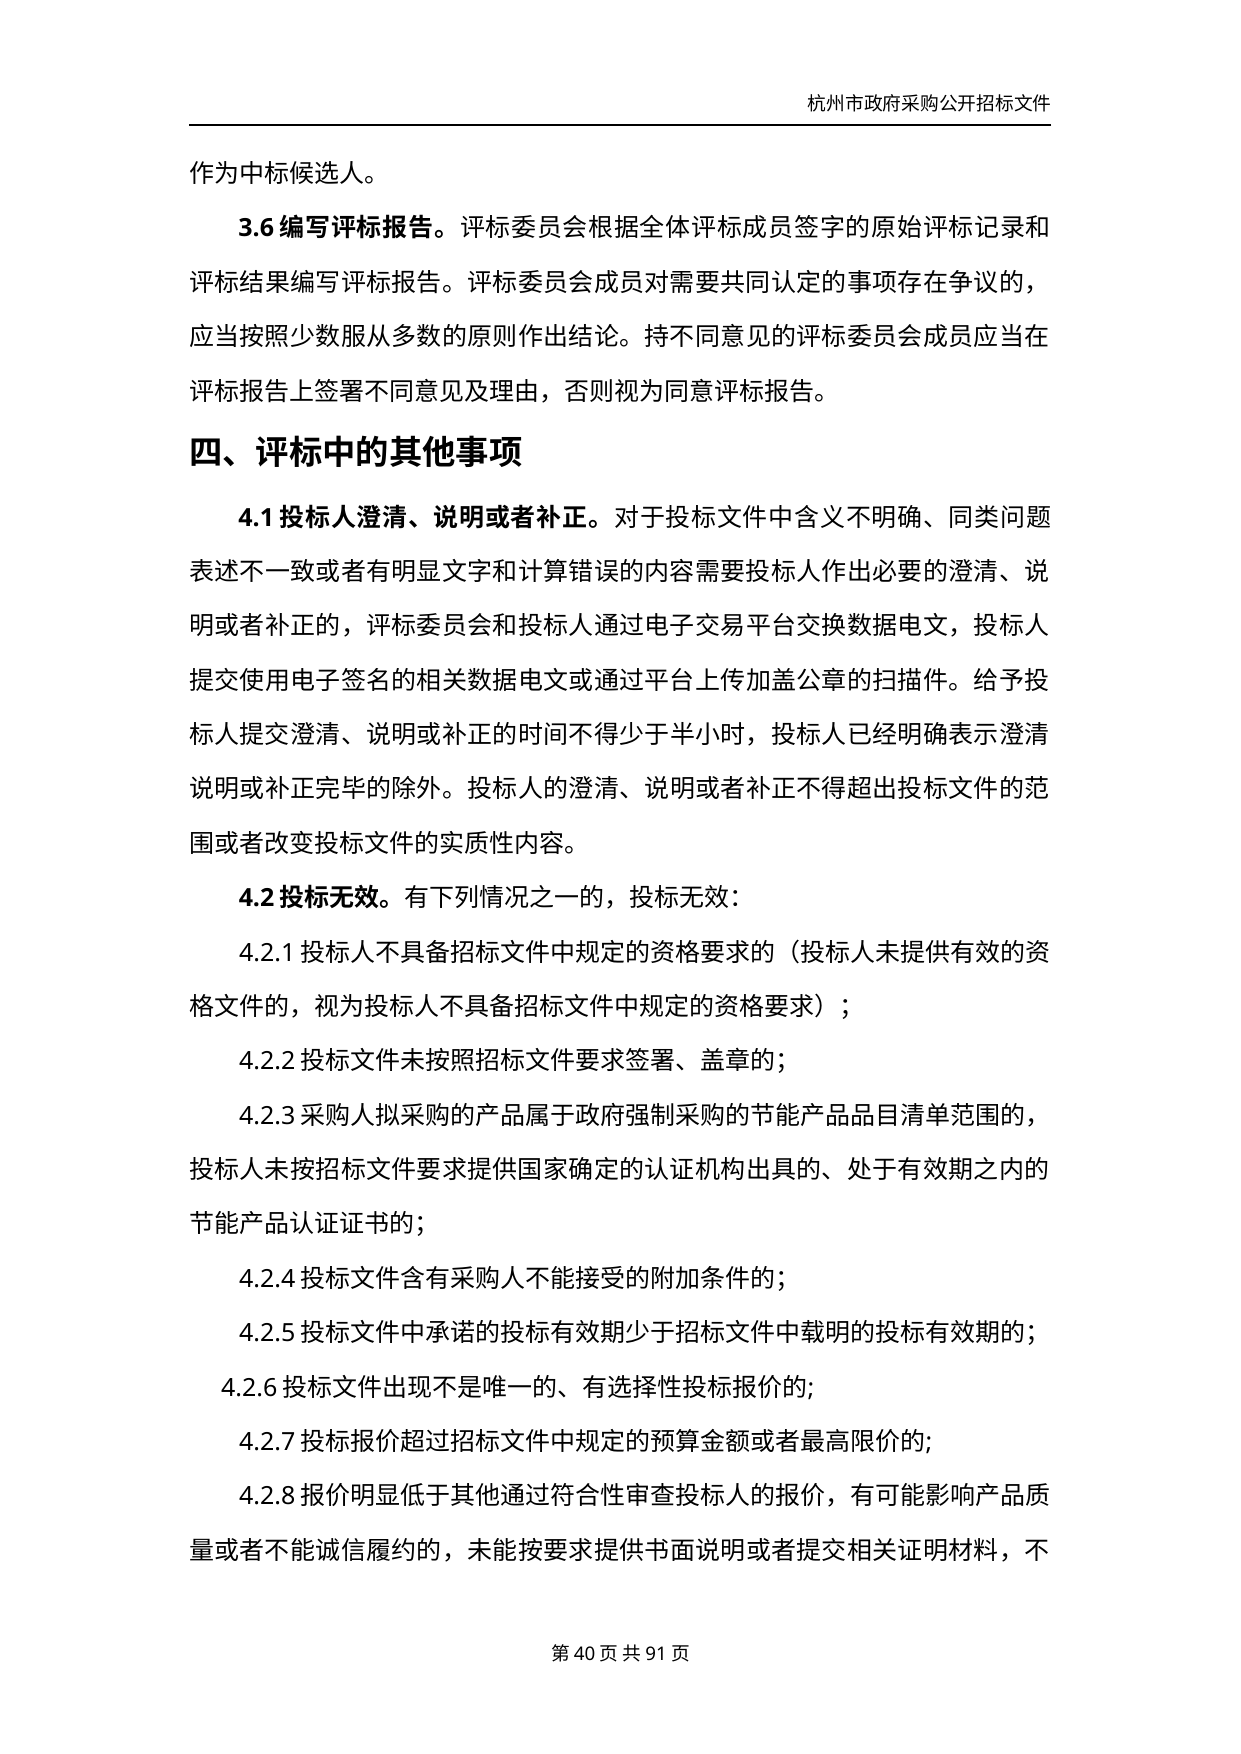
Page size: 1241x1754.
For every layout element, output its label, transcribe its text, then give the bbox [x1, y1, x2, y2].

text 4.2.3采购人拟采购的产品属于政府强制采购的节能产品品目清单范围的，投标人未按招标文件要求提供国家确定的认证机构出具的、处于有效期之内的节能产品认证证书的； [189, 1095, 1051, 1240]
text 4.2.2投标文件未按照招标文件要求签署、盖章的； [189, 1041, 1051, 1077]
text 4.2.4投标文件含有采购人不能接受的附加条件的； [189, 1258, 1051, 1294]
text 4.2.1投标人不具备招标文件中规定的资格要求的（投标人未提供有效的资格文件的，视为投标人不具备招标文件中规定的资格要求）； [189, 932, 1051, 1023]
text 3.6编写评标报告。评标委员会根据全体评标成员签字的原始评标记录和评标结果编写评标报告。评标委员会成员对需要共同认定的事项存在争议的，应当按照少数服从多数的原则作出结论。持不同意见的评标委员会成员应当在评标报告上签署不同意见及理由，否则视为同意评标报告。 [189, 208, 1051, 407]
text 四、评标中的其他事项 [189, 425, 1051, 474]
text 4.2.7投标报价超过招标文件中规定的预算金额或者最高限价的; [189, 1421, 1051, 1458]
text 4.2.6投标文件出现不是唯一的、有选择性投标报价的; [189, 1367, 1051, 1403]
text 4.1投标人澄清、说明或者补正。对于投标文件中含义不明确、同类问题表述不一致或者有明显文字和计算错误的内容需要投标人作出必要的澄清、说明或者补正的，评标委员会和投标人通过电子交易平台交换数据电文，投标人提交使用电子签名的相关数据电文或通过平台上传加盖公章的扫描件。给予投标人提交澄清、说明或补正的时间不得少于半小时，投标人已经明确表示澄清说明或补正完毕的除外。投标人的澄清、说明或者补正不得超出投标文件的范围或者改变投标文件的实质性内容。 [189, 497, 1051, 859]
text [189, 153, 1051, 190]
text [189, 1476, 1051, 1566]
text 4.2投标无效。有下列情况之一的，投标无效： [238, 878, 1051, 914]
text 4.2.5投标文件中承诺的投标有效期少于招标文件中载明的投标有效期的； [189, 1313, 1051, 1349]
